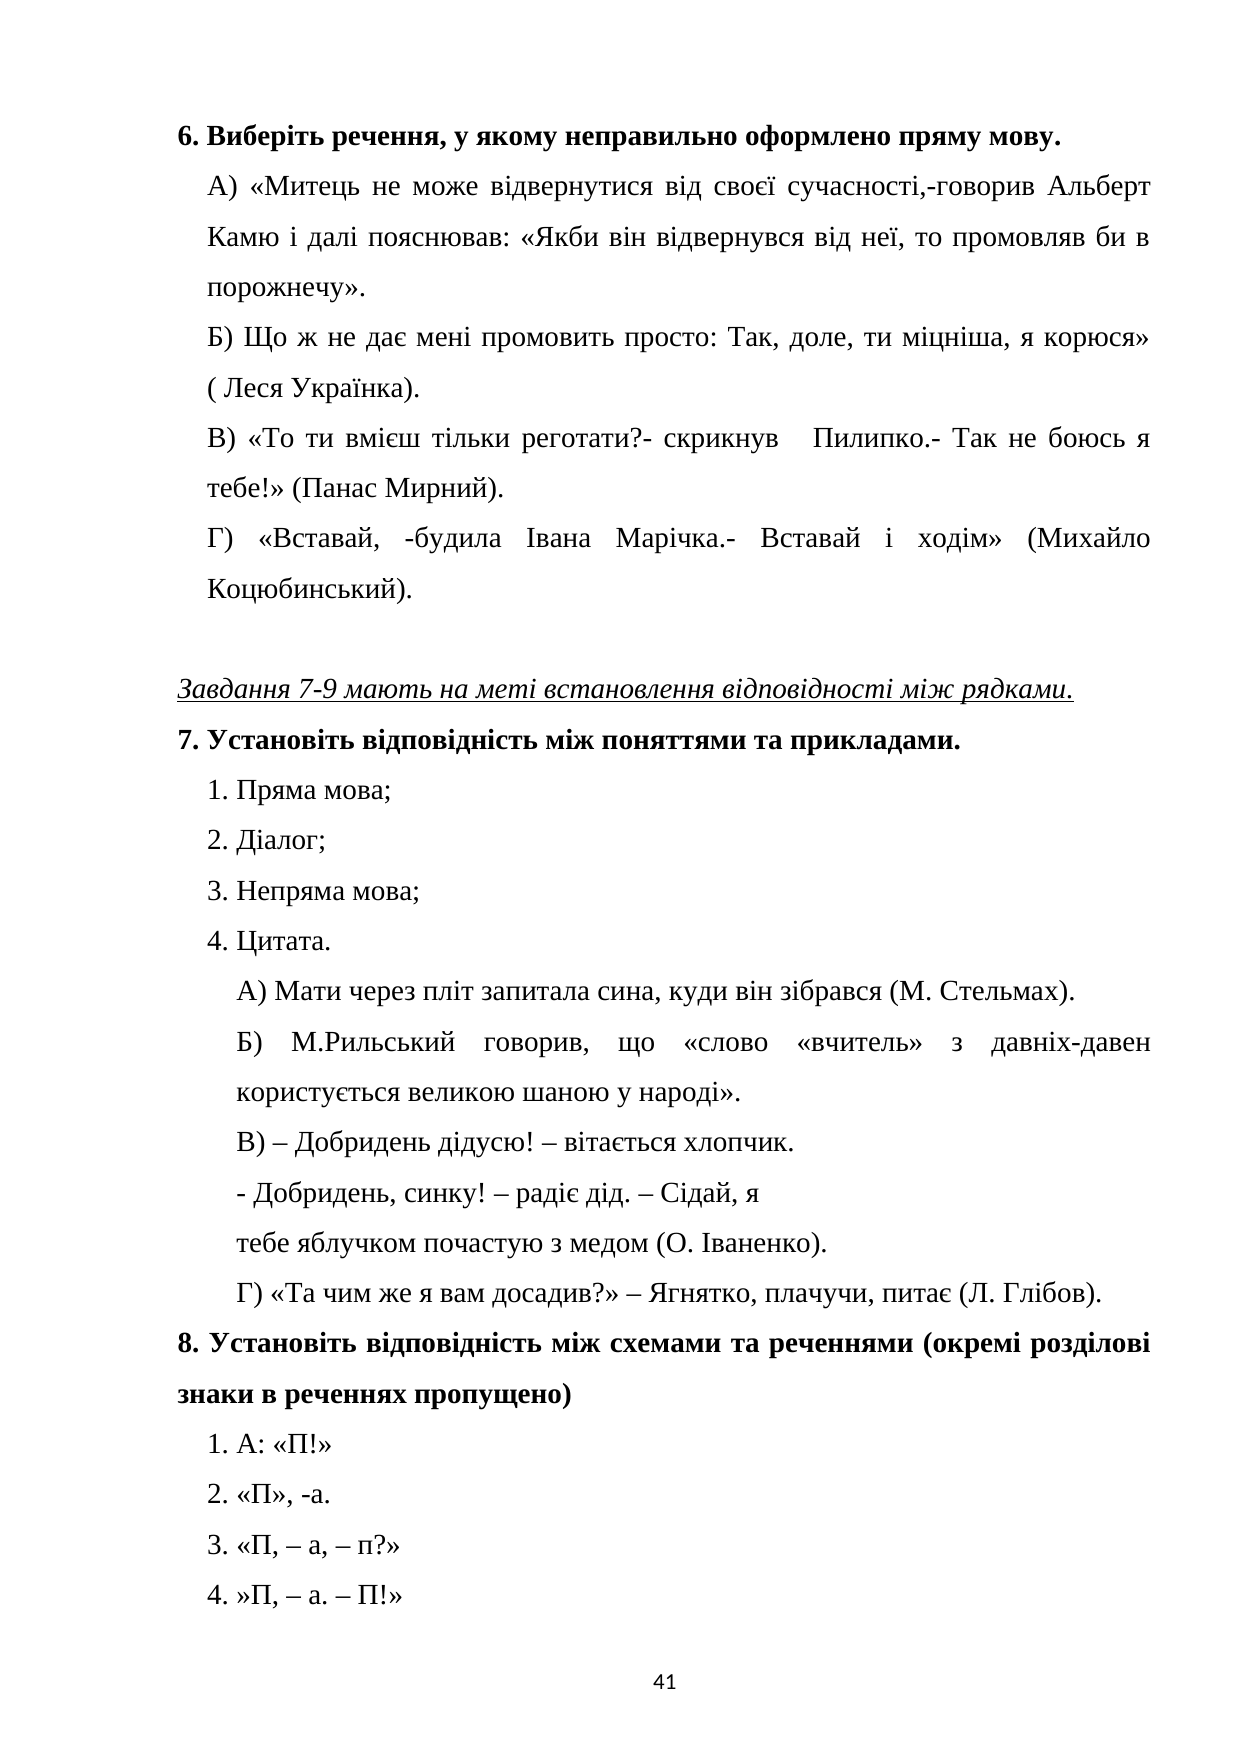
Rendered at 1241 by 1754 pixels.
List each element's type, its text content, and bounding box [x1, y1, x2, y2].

text 8. Установіть відповідність між схемами та реченнями (окремі розділові знаки в реченнях пропущено) [177, 1326, 1152, 1409]
text 6. Виберіть речення, у якому неправильно оформлено пряму мову. [177, 118, 1152, 152]
text 3. «П, – а, – п?» [207, 1527, 1152, 1560]
text 2. Діалог; [207, 822, 1152, 856]
text - Добридень, синку! – радіє дід. – Сідай, я [236, 1175, 1152, 1208]
text A) «Митець не може відвернутися від своєї сучасності,-говорив Альберт Камю і далі пояснював: «Якби він відвернувся від неї, то промовляв би в порожнечу». [207, 168, 1152, 303]
text 4. Цитата. [207, 923, 1152, 957]
text Б) Що ж не дає мені промовить просто: Так, доле, ти міцніша, я корюся» ( Леся Українка). [207, 319, 1152, 403]
text 1. А: «П!» [207, 1426, 1152, 1460]
text Завдання 7-9 мають на меті встановлення відповідності між рядками. [177, 672, 1152, 705]
text В) – Добридень дідусю! – вітається хлопчик. [236, 1124, 1152, 1158]
text Г) «Вставай, -будила Івана Марічка.- Вставай і ходім» (Михайло Коцюбинський). [207, 521, 1152, 604]
text Г) «Та чим же я вам досадив?» – Ягнятко, плачучи, питає (Л. Глібов). [236, 1275, 1152, 1309]
text тебе яблучком почастую з медом (О. Іваненко). [236, 1225, 1152, 1258]
text Б) М.Рильський говорив, що «слово «вчитель» з давніх-давен користується великою шаною у народі». [236, 1024, 1152, 1108]
text 4. »П, – а. – П!» [207, 1577, 1152, 1611]
text А) Мати через пліт запитала сина, куди він зібрався (М. Стельмах). [236, 973, 1152, 1007]
text B) «То ти вмієш тільки реготати?- скрикнув Пилипко.- Так не боюсь я тебе!» (Панас Мирний). [207, 420, 1152, 504]
text 7. Установіть відповідність між поняттями та прикладами. [177, 722, 1152, 755]
text 2. «П», -а. [207, 1477, 1152, 1510]
text 3. Непряма мова; [207, 873, 1152, 906]
text 1. Пряма мова; [207, 772, 1152, 806]
